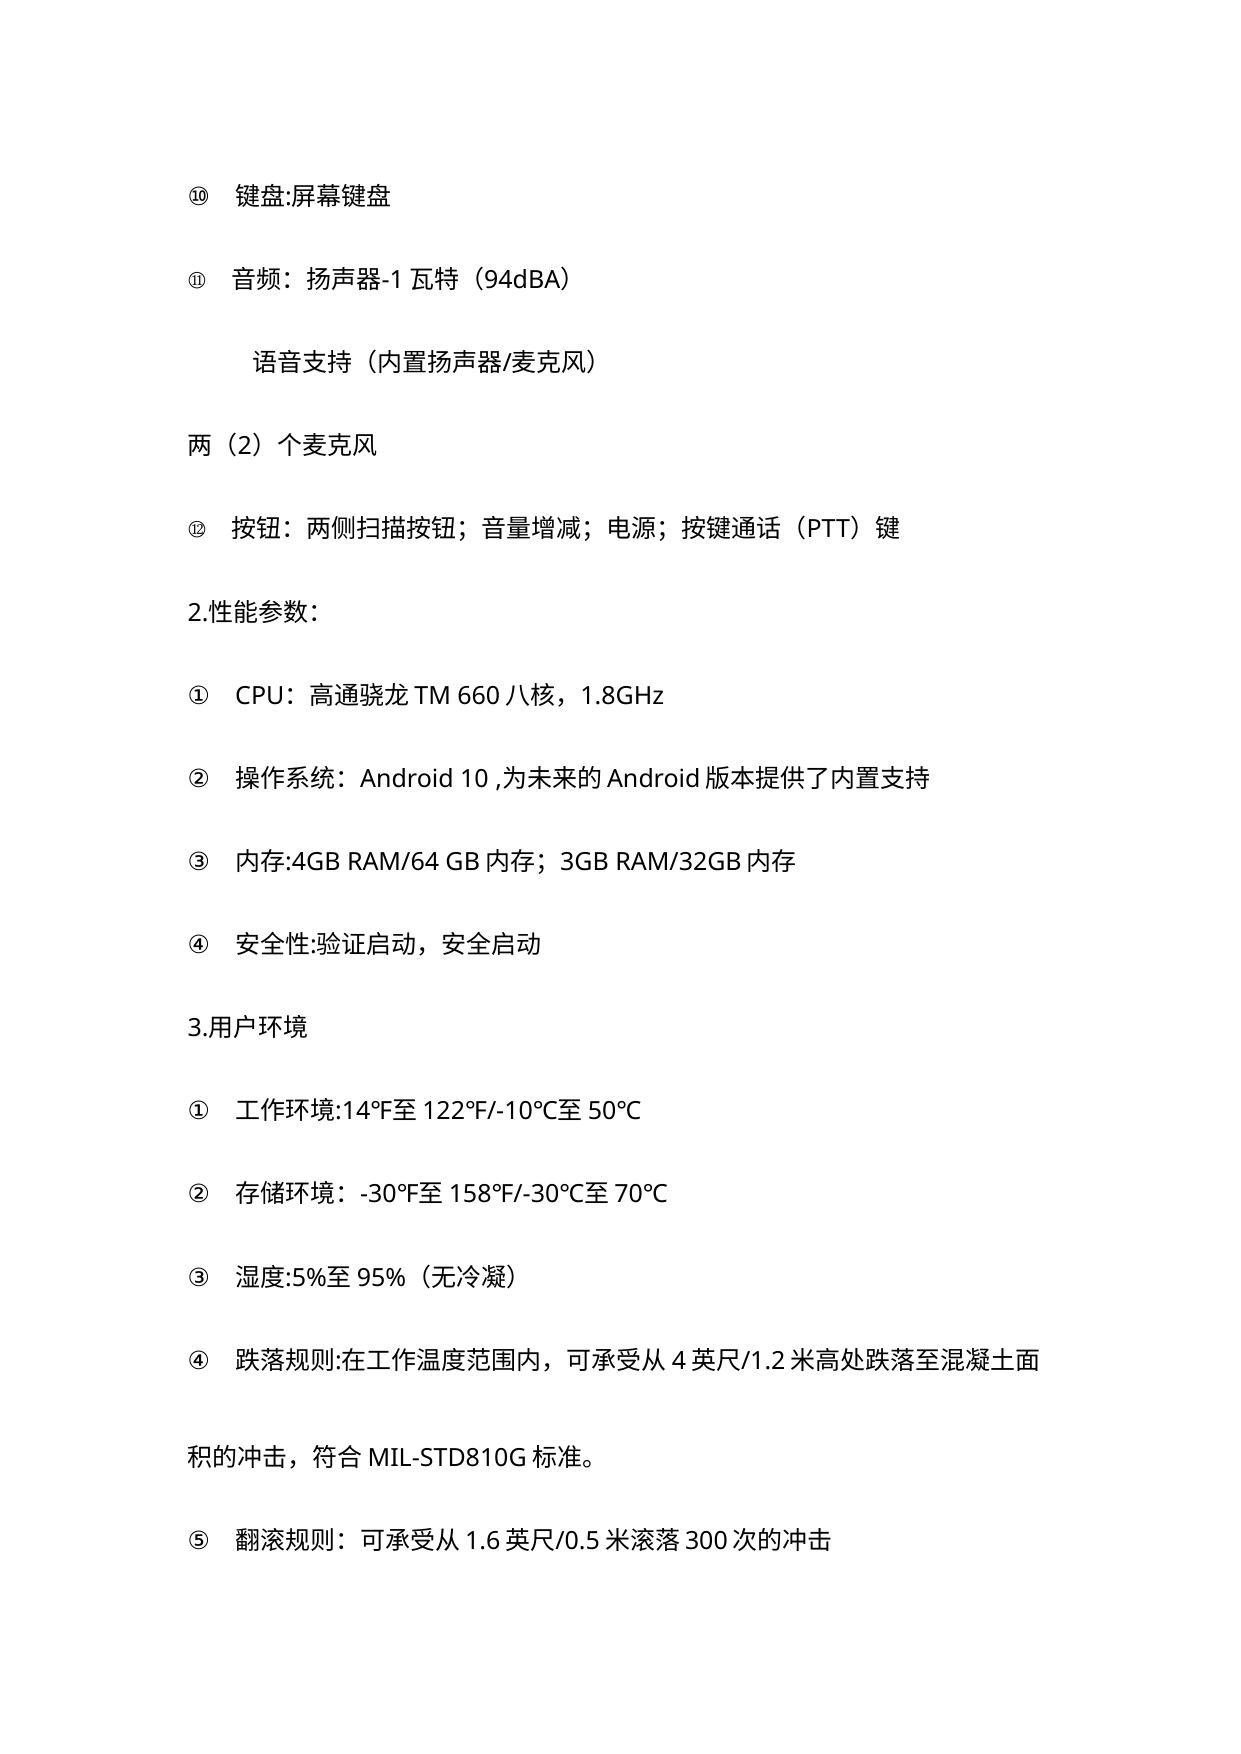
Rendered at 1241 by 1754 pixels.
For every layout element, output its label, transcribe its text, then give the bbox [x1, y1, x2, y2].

text ④ 安全性:验证启动，安全启动 [187, 910, 1053, 975]
text ⑩ 键盘:屏幕键盘 [187, 162, 1053, 227]
text 2.性能参数： [187, 578, 1053, 643]
text ③ 内存:4GB RAM/64 GB内存；3GB RAM/32GB内存 [187, 827, 1053, 892]
text ⑪ 音频：扬声器-1瓦特（94dBA） [187, 245, 1053, 310]
text 两（2）个麦克风 [187, 411, 1053, 476]
text ③ 湿度:5%至95%（无冷凝） [187, 1243, 1053, 1308]
text 语音支持（内置扬声器/麦克风） [187, 328, 1053, 393]
text 3.用户环境 [187, 993, 1053, 1058]
text ④ 跌落规则:在工作温度范围内，可承受从4英尺/1.2米高处跌落至混凝土面积的冲击，符合MIL-STD810G标准。 [187, 1326, 1053, 1488]
text ② 存储环境：-30℉至158℉/-30℃至70℃ [187, 1159, 1053, 1224]
text ⑫ 按钮：两侧扫描按钮；音量增减；电源；按键通话（PTT）键 [187, 494, 1053, 559]
text ② 操作系统：Android 10 ,为未来的Android版本提供了内置支持 [187, 744, 1053, 809]
text ⑤ 翻滚规则：可承受从1.6英尺/0.5米滚落300次的冲击 [187, 1506, 1053, 1571]
text ① 工作环境:14℉至122℉/-10℃至50℃ [187, 1076, 1053, 1141]
text ① CPU：高通骁龙TM 660八核，1.8GHz [187, 661, 1053, 726]
